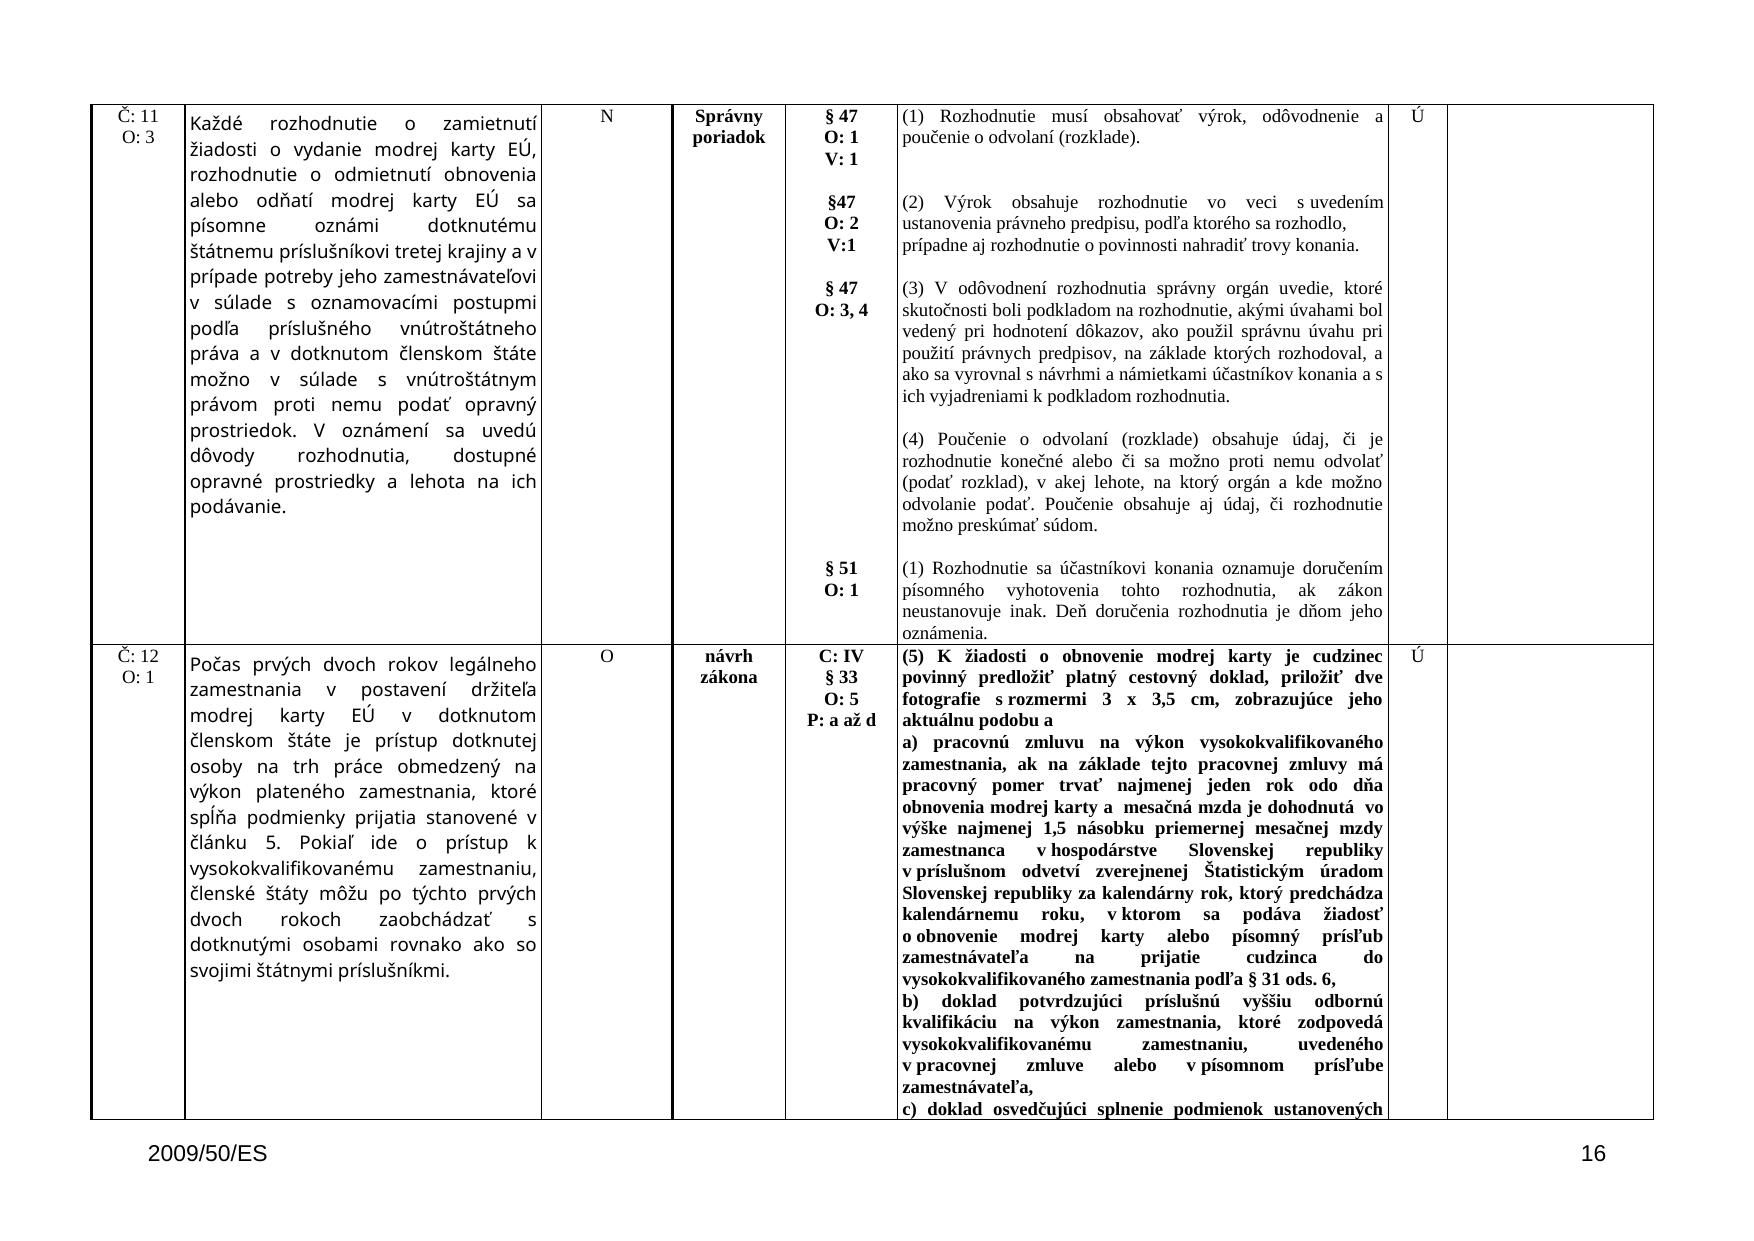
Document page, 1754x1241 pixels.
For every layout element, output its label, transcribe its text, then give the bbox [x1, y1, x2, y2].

table_cell (1) Rozhodnutie musí obsahovať výrok, odôvodnenie a poučenie o odvolaní (rozklade). (2) Výrok obsahuje rozhodnutie vo veci s uvedením ustanovenia právneho predpisu, podľa ktorého sa rozhodlo, prípadne aj rozhodnutie o povinnosti nahradiť trovy konania. (3) V odôvodnení rozhodnutia správny orgán uvedie, ktoré skutočnosti boli podkladom na rozhodnutie, akými úvahami bol vedený pri hodnotení dôkazov, ako použil správnu úvahu pri použití právnych predpisov, na základe ktorých rozhodoval, a ako sa vyrovnal s návrhmi a námietkami účastníkov konania a s ich vyjadreniami k podkladom rozhodnutia. (4) Poučenie o odvolaní (rozklade) obsahuje údaj, či je rozhodnutie konečné alebo či sa možno proti nemu odvolať (podať rozklad), v akej lehote, na ktorý orgán a kde možno odvolanie podať. Poučenie obsahuje aj údaj, či rozhodnutie možno preskúmať súdom. (1) Rozhodnutie sa účastníkovi konania oznamuje doručením písomného vyhotovenia tohto rozhodnutia, ak zákon neustanovuje inak. Deň doručenia rozhodnutia je dňom jeho oznámenia. [898, 105, 1388, 643]
table_cell [1448, 105, 1653, 643]
table_cell § 47 O: 1 V: 1 §47 O: 2 V:1 § 47 O: 3, 4 § 51 O: 1 [786, 105, 897, 643]
table_cell Správny poriadok [674, 105, 785, 643]
table_cell Každé rozhodnutie o zamietnutí žiadosti o vydanie modrej karty EÚ, rozhodnutie o odmietnutí obnovenia alebo odňatí modrej karty EÚ sa písomne oznámi dotknutému štátnemu príslušníkovi tretej krajiny a v prípade potreby jeho zamestnávateľovi v súlade s oznamovacími postupmi podľa príslušného vnútroštátneho práva a v dotknutom členskom štáte možno v súlade s vnútroštátnym právom proti nemu podať opravný prostriedok. V oznámení sa uvedú dôvody rozhodnutia, dostupné opravné prostriedky a lehota na ich podávanie. [186, 105, 541, 643]
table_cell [898, 645, 1388, 1119]
table_cell Č: 12 O: 1 [93, 645, 184, 1119]
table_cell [186, 645, 541, 1119]
table_cell Ú [1389, 645, 1447, 1119]
table_cell O [542, 645, 671, 1119]
table_cell návrh zákona [674, 645, 785, 1119]
table_cell Č: 11 O: 3 [93, 105, 184, 643]
table_cell N [542, 105, 671, 643]
table_cell [1448, 645, 1653, 1119]
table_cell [786, 645, 897, 1119]
table_cell Ú [1389, 105, 1447, 643]
